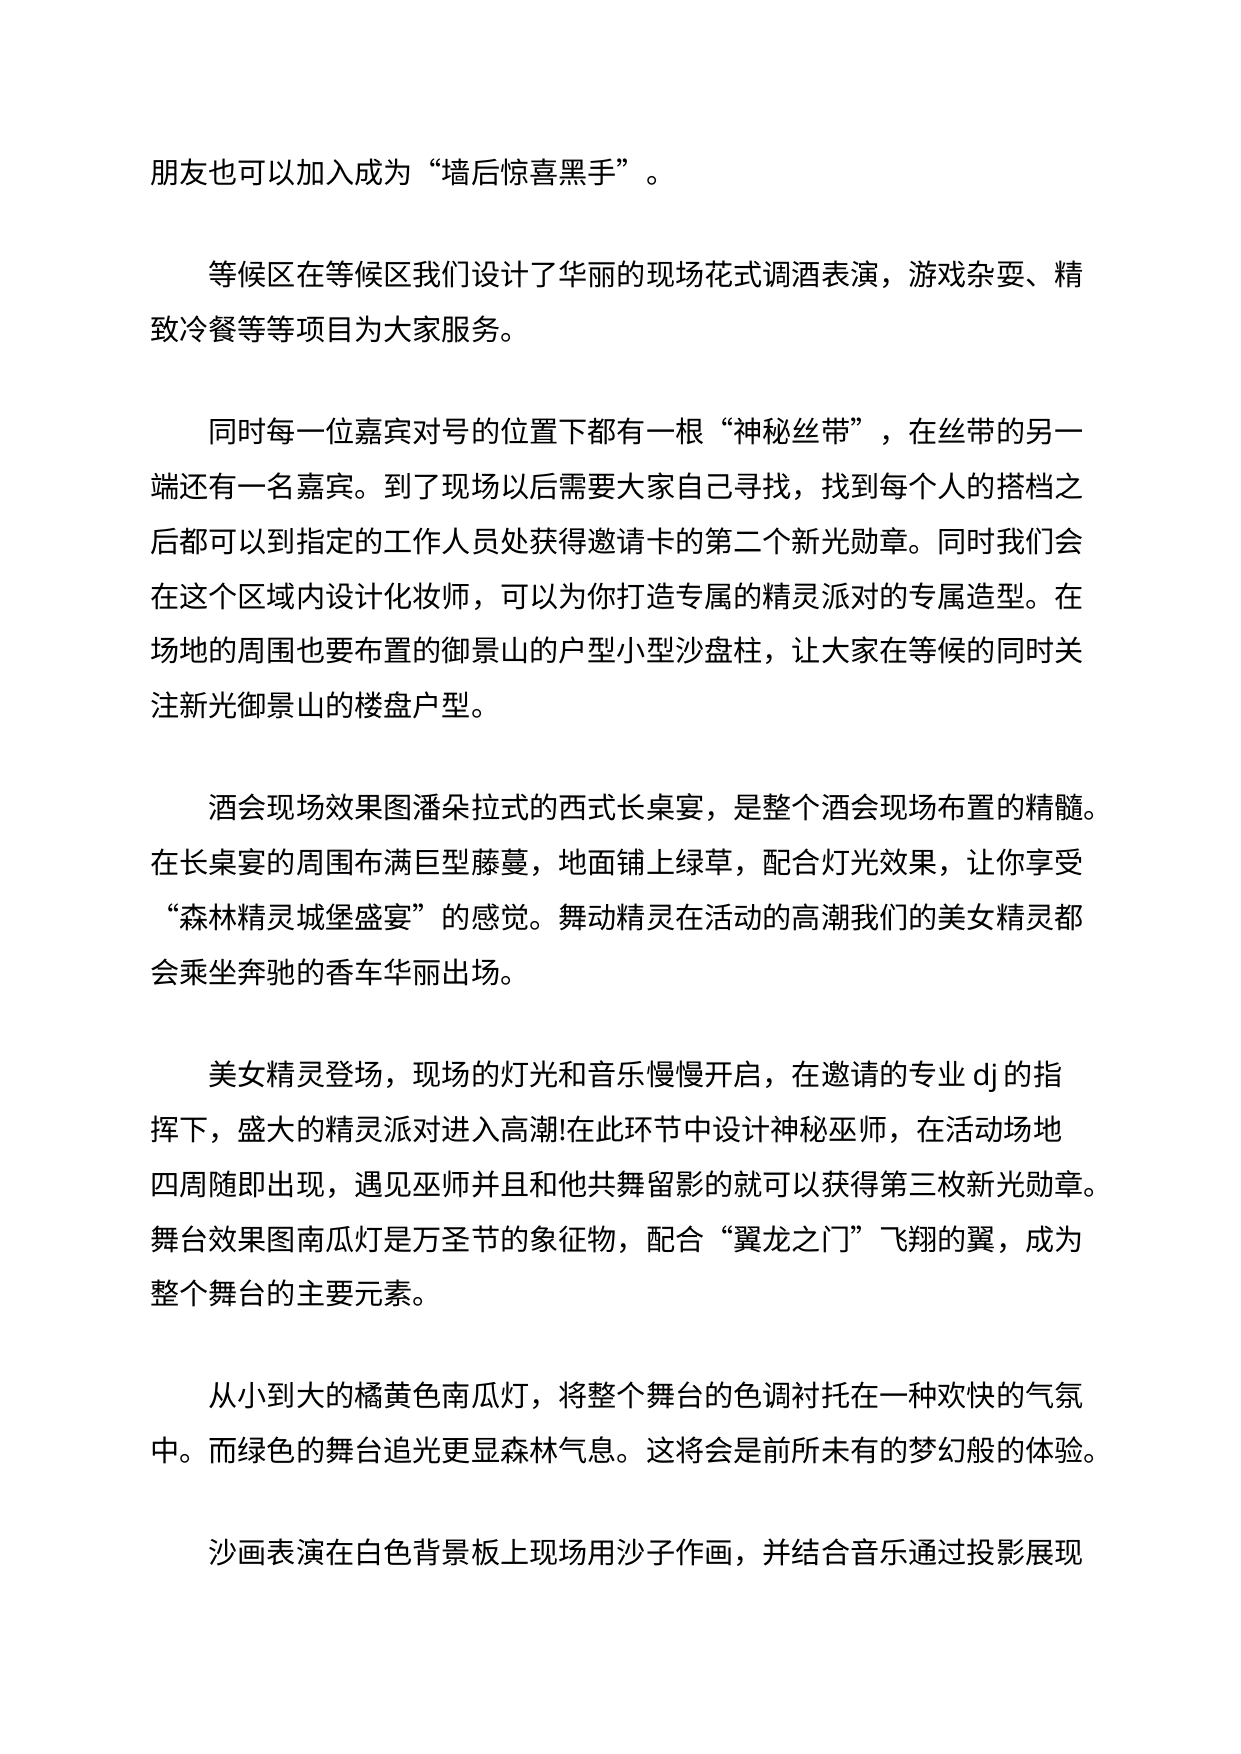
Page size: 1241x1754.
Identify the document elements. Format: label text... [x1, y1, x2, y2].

text 等候区在等候区我们设计了华丽的现场花式调酒表演，游戏杂耍、精致冷餐等等项目为大家服务。 [150, 252, 1090, 349]
text 美女精灵登场，现场的灯光和音乐慢慢开启，在邀请的专业dj的指挥下，盛大的精灵派对进入高潮!在此环节中设计神秘巫师，在活动场地四周随即出现，遇见巫师并且和他共舞留影的就可以获得第三枚新光勋章。舞台效果图南瓜灯是万圣节的象征物，配合“翼龙之门”飞翔的翼，成为整个舞台的主要元素。 [150, 1051, 1090, 1313]
text 从小到大的橘黄色南瓜灯，将整个舞台的色调衬托在一种欢快的气氛中。而绿色的舞台追光更显森林气息。这将会是前所未有的梦幻般的体验。 [150, 1373, 1090, 1470]
text 酒会现场效果图潘朵拉式的西式长桌宴，是整个酒会现场布置的精髓。在长桌宴的周围布满巨型藤蔓，地面铺上绿草，配合灯光效果，让你享受“森林精灵城堡盛宴”的感觉。舞动精灵在活动的高潮我们的美女精灵都会乘坐奔驰的香车华丽出场。 [150, 785, 1090, 992]
text 同时每一位嘉宾对号的位置下都有一根“神秘丝带”，在丝带的另一端还有一名嘉宾。到了现场以后需要大家自己寻找，找到每个人的搭档之后都可以到指定的工作人员处获得邀请卡的第二个新光勋章。同时我们会在这个区域内设计化妆师，可以为你打造专属的精灵派对的专属造型。在场地的周围也要布置的御景山的户型小型沙盘柱，让大家在等候的同时关注新光御景山的楼盘户型。 [150, 408, 1090, 725]
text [150, 1529, 1090, 1572]
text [150, 150, 1090, 192]
